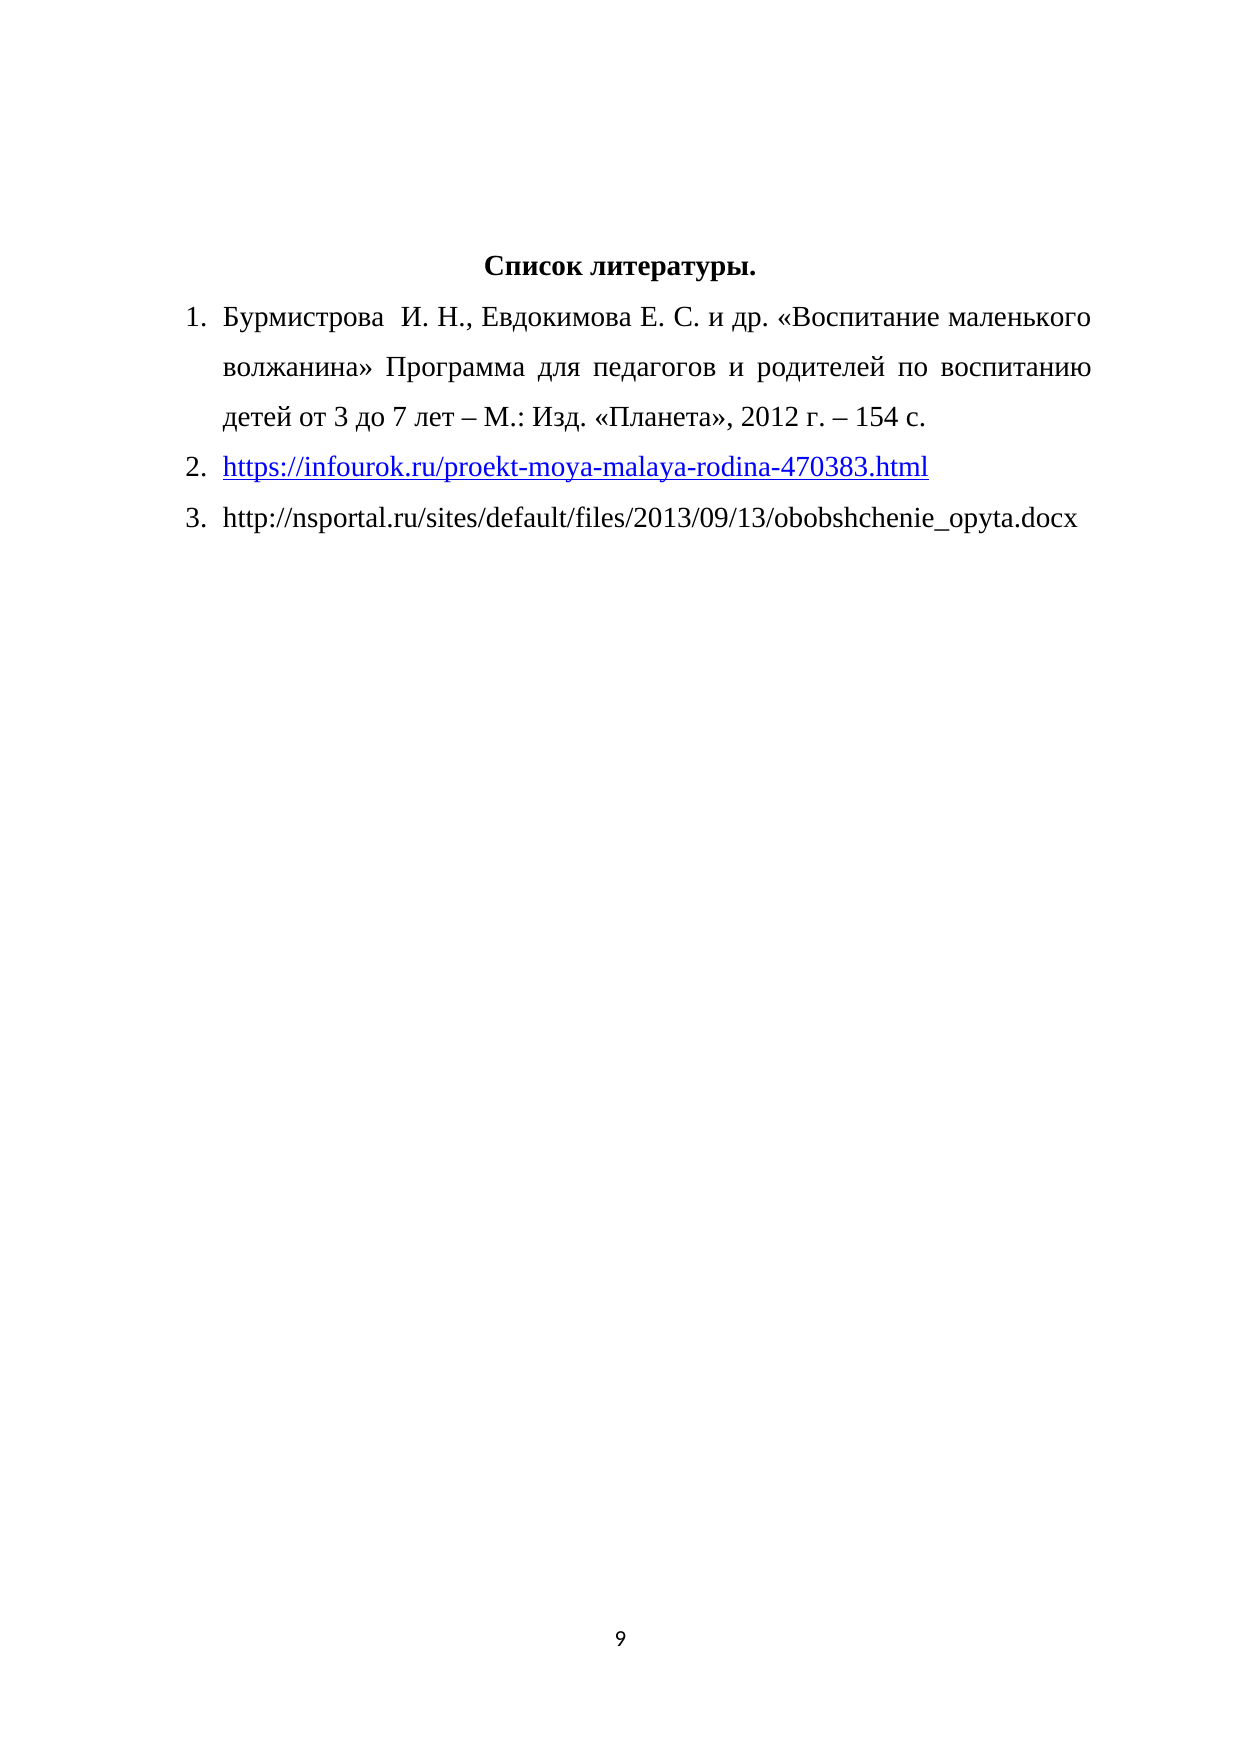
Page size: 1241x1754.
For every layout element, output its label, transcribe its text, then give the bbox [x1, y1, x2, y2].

list http://nsportal.ru/sites/default/files/2013/09/13/obobshchenie_opyta.docx [185, 500, 1092, 533]
text Список литературы. [148, 248, 1092, 282]
list Бурмистрова И. Н., Евдокимова Е. С. и др. «Воспитание маленького волжанина» Программа для педагогов и родителей по воспитанию детей от 3 до 7 лет – М.: Изд. «Планета», 2012 г. – 154 с. [185, 299, 1092, 433]
list https://infourok.ru/proekt-moya-malaya-rodina-470383.html [185, 449, 1092, 483]
